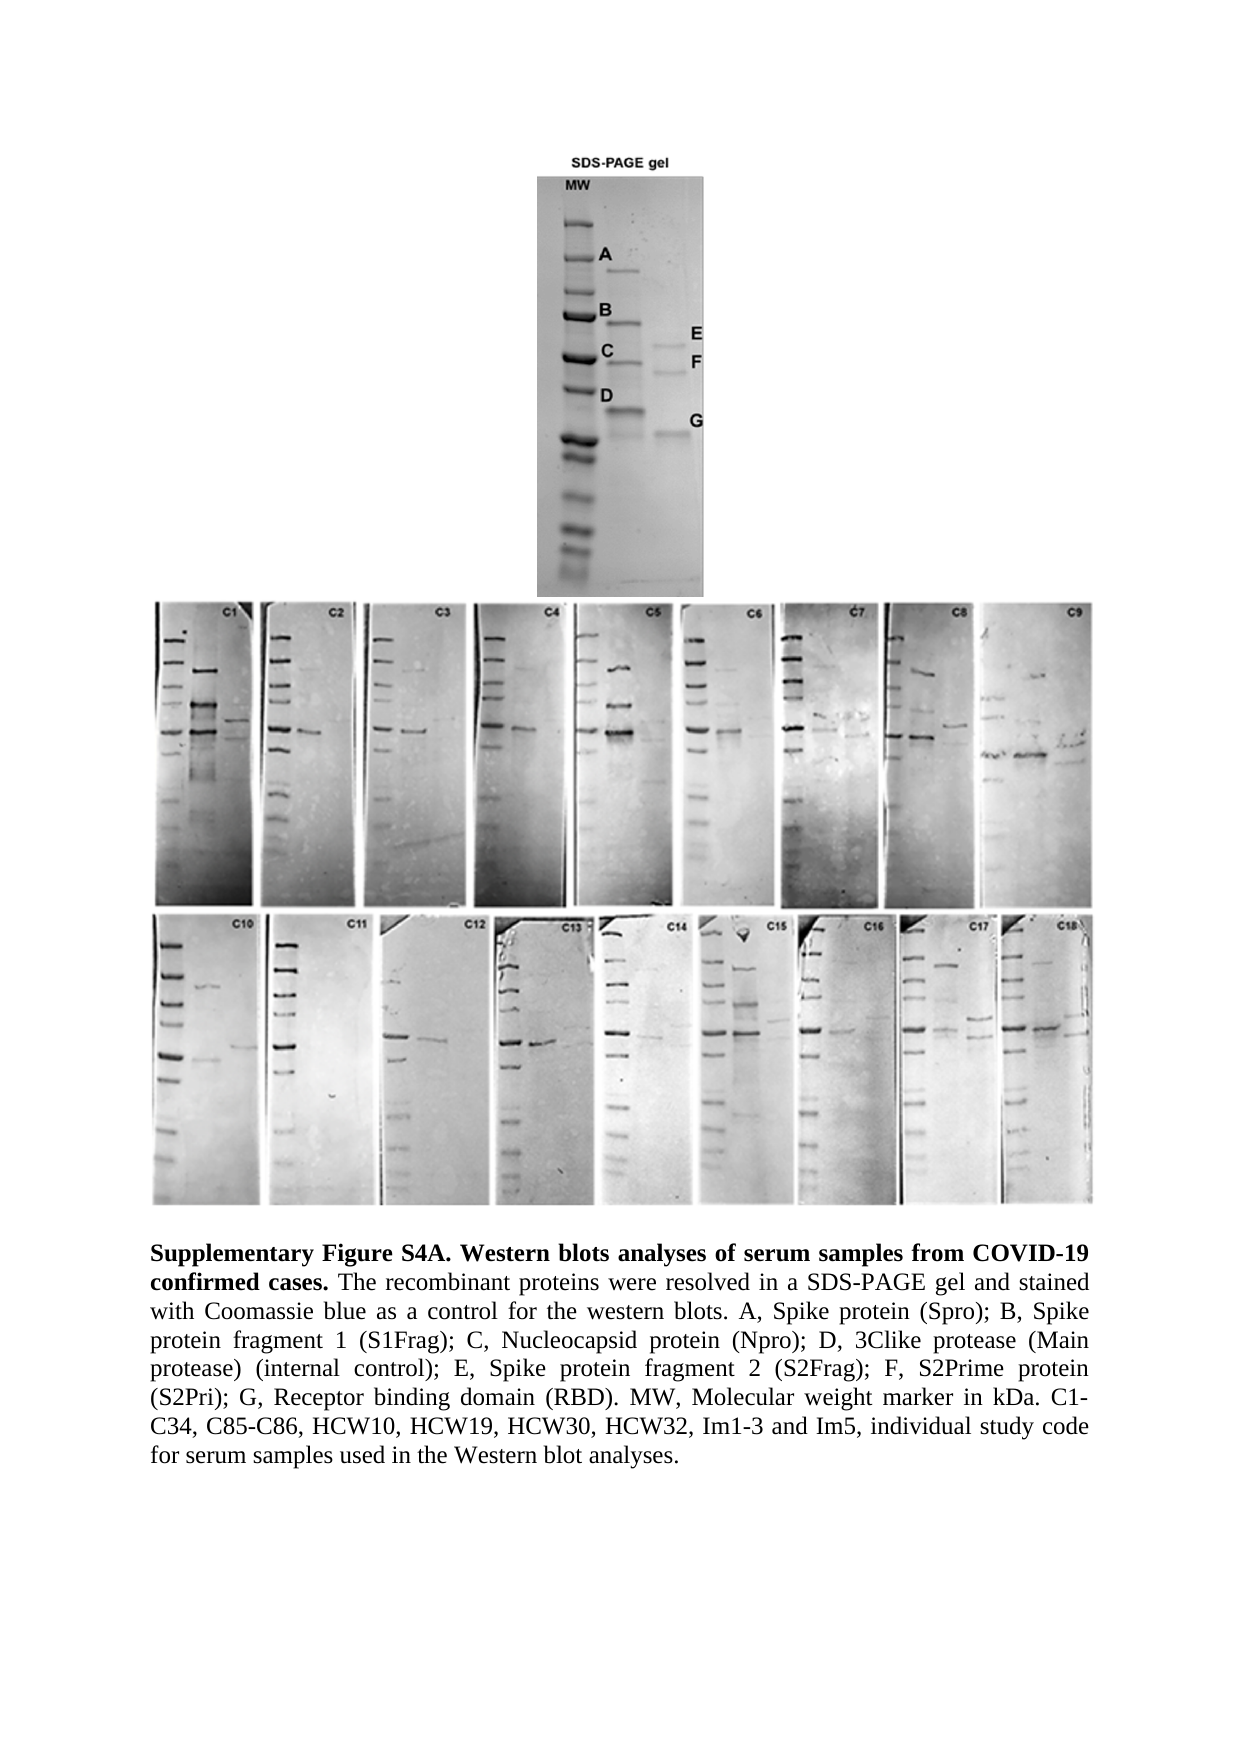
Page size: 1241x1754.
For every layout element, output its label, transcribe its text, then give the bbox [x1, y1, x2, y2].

text Supplementary Figure S4A. Western blots analyses of serum samples from COVID-19 confirmed cases. The recombinant proteins were resolved in a SDS-PAGE gel and stained with Coomassie blue as a control for the western blots. A, Spike protein (Spro); B, Spike protein fragment 1 (S1Frag); C, Nucleocapsid protein (Npro); D, 3Clike protease (Main protease) (internal control); E, Spike protein fragment 2 (S2Frag); F, S2Prime protein (S2Pri); G, Receptor binding domain (RBD). MW, Molecular weight marker in kDa. C1-C34, C85-C86, HCW10, HCW19, HCW30, HCW32, Im1-3 and Im5, individual study code for serum samples used in the Western blot analyses. [150, 1238, 1090, 1468]
picture [150, 150, 1102, 1208]
